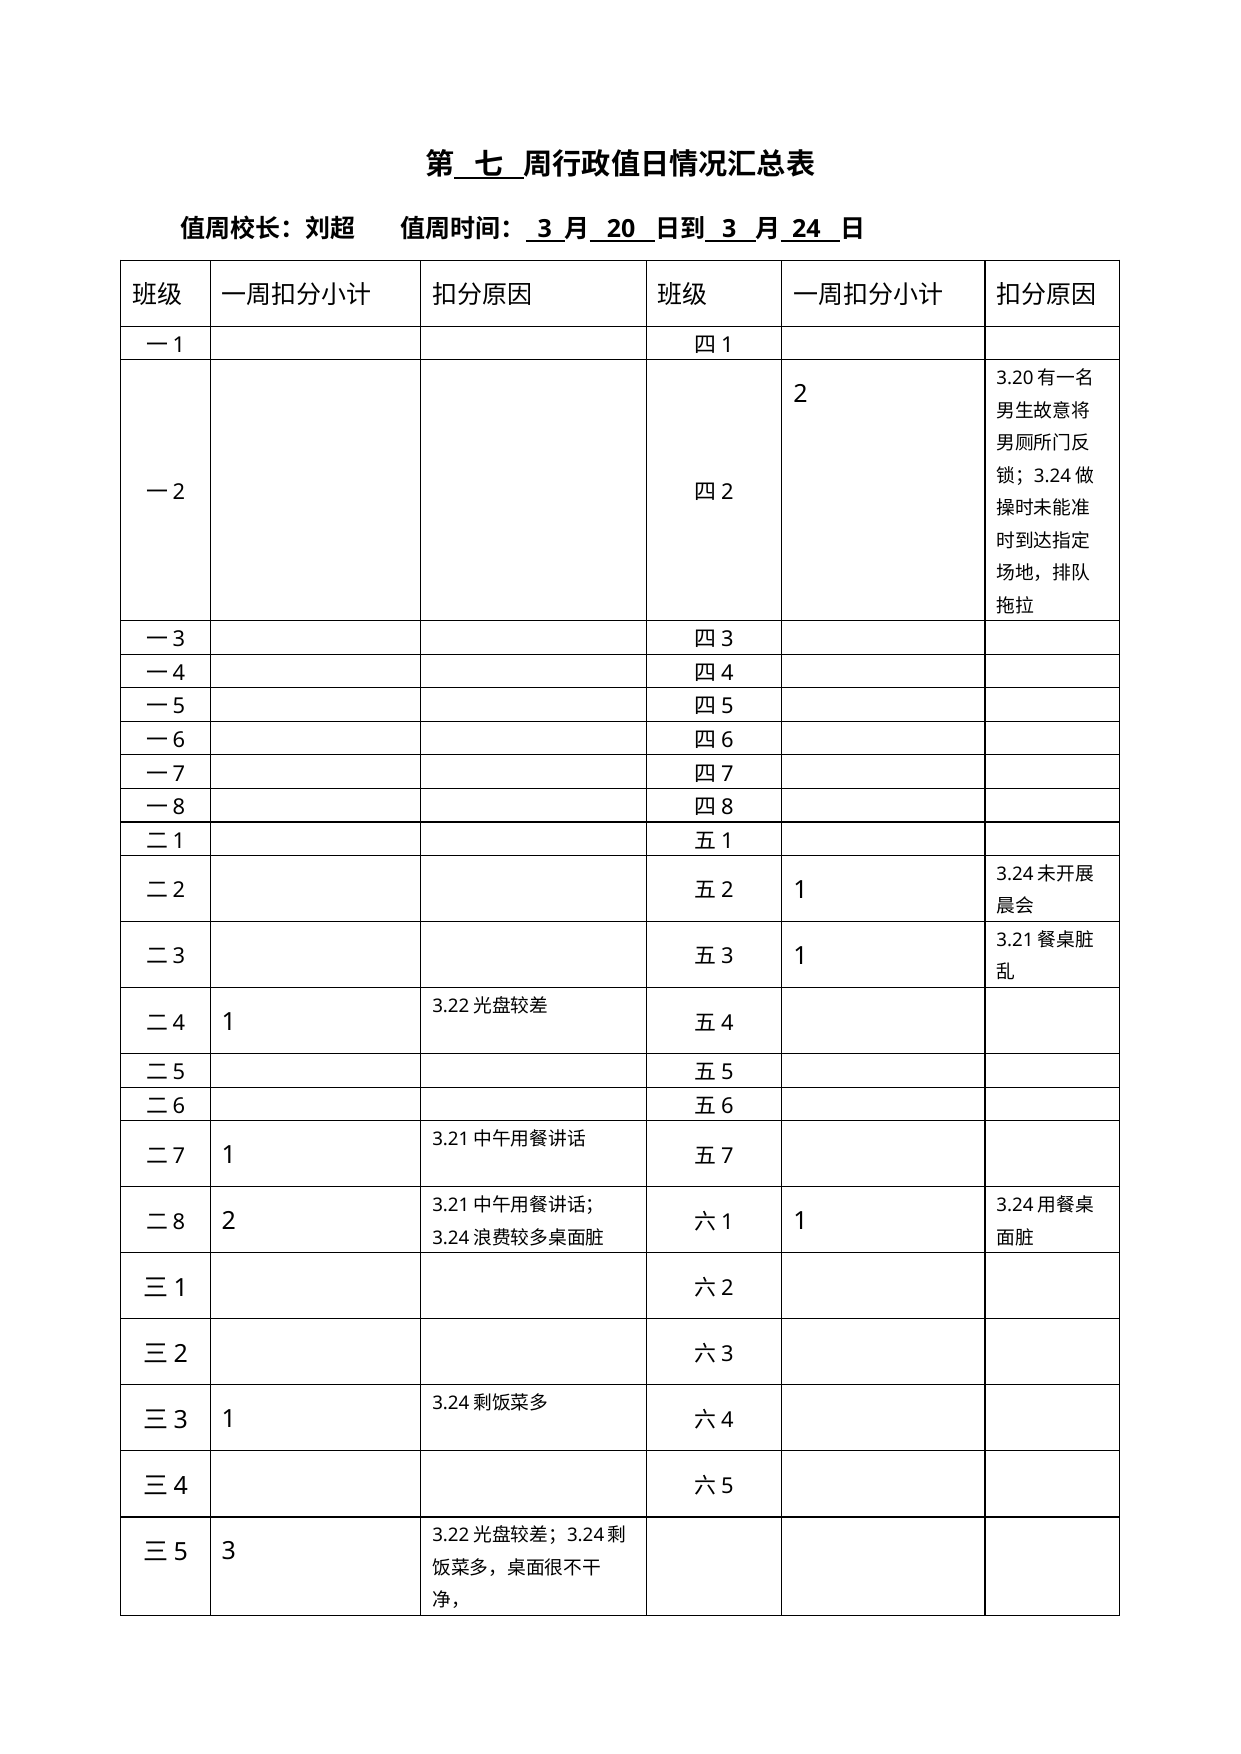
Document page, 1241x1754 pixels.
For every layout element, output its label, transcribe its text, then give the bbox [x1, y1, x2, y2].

table_cell [211, 823, 420, 855]
table_cell [421, 1054, 646, 1087]
table_cell 四4 [647, 655, 781, 687]
table_cell [421, 1451, 646, 1516]
table_cell [421, 360, 646, 620]
table_header 扣分原因 [421, 261, 646, 326]
table_cell [211, 1319, 420, 1384]
table_cell [782, 327, 984, 359]
table_cell 2 [211, 1187, 420, 1252]
table_cell [782, 755, 984, 788]
table_cell [986, 1319, 1119, 1384]
text 值周校长：刘超 值周时间： 3 月 20 日到 3 月 24 日 [118, 194, 1122, 259]
table_cell 1 [211, 988, 420, 1053]
table_cell [421, 327, 646, 359]
table_cell 一6 [121, 722, 210, 754]
text 第 七 周行政值日情况汇总表 [118, 129, 1122, 194]
table_cell 六3 [647, 1319, 781, 1384]
table_cell [782, 988, 984, 1053]
table_cell 二8 [121, 1187, 210, 1252]
table_cell [647, 1518, 781, 1615]
table_cell [211, 789, 420, 821]
table_cell [421, 856, 646, 921]
table_cell 四1 [647, 327, 781, 359]
table_cell [986, 755, 1119, 788]
table_cell [211, 360, 420, 620]
table_cell 二7 [121, 1121, 210, 1186]
table_cell 一5 [121, 688, 210, 721]
table_cell [421, 755, 646, 788]
table_cell [782, 1518, 984, 1615]
table_cell [782, 1054, 984, 1087]
table_cell [421, 922, 646, 987]
table_cell 二3 [121, 922, 210, 987]
table_cell [211, 1054, 420, 1087]
table_cell 一2 [121, 360, 210, 620]
table_cell 1 [782, 1187, 984, 1252]
table_cell [782, 722, 984, 754]
table_cell [421, 1253, 646, 1318]
table_cell [782, 1088, 984, 1120]
table_cell [211, 327, 420, 359]
table_cell [782, 1385, 984, 1450]
table_cell [211, 1253, 420, 1318]
table_cell 2 [782, 360, 984, 620]
table_cell 六4 [647, 1385, 781, 1450]
table_cell [986, 1054, 1119, 1087]
table_cell 一7 [121, 755, 210, 788]
table_cell 五4 [647, 988, 781, 1053]
table_cell 四5 [647, 688, 781, 721]
table_cell 五2 [647, 856, 781, 921]
table_cell [782, 621, 984, 654]
table_cell [782, 1319, 984, 1384]
table_cell [782, 1451, 984, 1516]
table_header 一周扣分小计 [782, 261, 984, 326]
table_cell [211, 1451, 420, 1516]
table_cell 一4 [121, 655, 210, 687]
table_cell [986, 621, 1119, 654]
table_cell 五6 [647, 1088, 781, 1120]
table_cell [782, 1253, 984, 1318]
table_cell [986, 327, 1119, 359]
table_cell [986, 789, 1119, 821]
table_cell [986, 688, 1119, 721]
table_cell [211, 856, 420, 921]
table_cell [421, 1088, 646, 1120]
table_cell 二5 [121, 1054, 210, 1087]
table_cell [782, 655, 984, 687]
table_cell 1 [782, 922, 984, 987]
table_cell 四2 [647, 360, 781, 620]
table_cell [211, 722, 420, 754]
table_cell [782, 1121, 984, 1186]
table_cell 一8 [121, 789, 210, 821]
table_cell [986, 1518, 1119, 1615]
table_cell 三4 [121, 1451, 210, 1516]
table_cell [986, 988, 1119, 1053]
table_cell [986, 722, 1119, 754]
table_cell [211, 655, 420, 687]
table_cell [986, 655, 1119, 687]
table_cell 3.22光盘较差 [421, 988, 646, 1053]
table_cell 六2 [647, 1253, 781, 1318]
table_cell 四3 [647, 621, 781, 654]
table_cell 二6 [121, 1088, 210, 1120]
table_header 班级 [121, 261, 210, 326]
table_cell 3.24未开展晨会 [986, 856, 1119, 921]
table_cell [421, 789, 646, 821]
table_cell [986, 1385, 1119, 1450]
table_cell [986, 823, 1119, 855]
table_cell 3.21餐桌脏乱 [986, 922, 1119, 987]
table_cell 1 [782, 856, 984, 921]
table_cell 二2 [121, 856, 210, 921]
table_cell 1 [211, 1121, 420, 1186]
table_cell 五7 [647, 1121, 781, 1186]
table_cell 四7 [647, 755, 781, 788]
table_cell [211, 1088, 420, 1120]
table_cell 四6 [647, 722, 781, 754]
table_header 一周扣分小计 [211, 261, 420, 326]
table_cell [421, 621, 646, 654]
table_cell 3.24剩饭菜多 [421, 1385, 646, 1450]
table_cell 1 [211, 1385, 420, 1450]
table_cell [782, 688, 984, 721]
table_header 扣分原因 [986, 261, 1119, 326]
table_cell [211, 755, 420, 788]
table_cell 3.21中午用餐讲话；3.24浪费较多桌面脏 [421, 1187, 646, 1252]
table_cell 五1 [647, 823, 781, 855]
table_cell [421, 655, 646, 687]
table_cell [986, 1451, 1119, 1516]
table_cell 三1 [121, 1253, 210, 1318]
table_cell [211, 621, 420, 654]
table_cell [421, 722, 646, 754]
table_cell 3.20有一名男生故意将男厕所门反锁；3.24做操时未能准时到达指定场地，排队拖拉 [986, 360, 1119, 620]
table_cell [986, 1121, 1119, 1186]
table_cell [211, 688, 420, 721]
table_cell 3.22光盘较差；3.24剩饭菜多，桌面很不干净， [421, 1518, 646, 1615]
table_cell 四8 [647, 789, 781, 821]
table_cell 二1 [121, 823, 210, 855]
table_cell [782, 823, 984, 855]
table_header 班级 [647, 261, 781, 326]
table_cell [782, 789, 984, 821]
table_cell [986, 1253, 1119, 1318]
table_cell [986, 1088, 1119, 1120]
table_cell 三5 [121, 1518, 210, 1615]
table_cell 三2 [121, 1319, 210, 1384]
table_cell 三3 [121, 1385, 210, 1450]
table_cell 一3 [121, 621, 210, 654]
table_cell 一1 [121, 327, 210, 359]
table_cell 3 [211, 1518, 420, 1615]
table_cell 五5 [647, 1054, 781, 1087]
table_cell [421, 1319, 646, 1384]
table_cell [421, 823, 646, 855]
table_cell 五3 [647, 922, 781, 987]
table_cell 二4 [121, 988, 210, 1053]
table_cell 六5 [647, 1451, 781, 1516]
table_cell 六1 [647, 1187, 781, 1252]
table_cell 3.24用餐桌面脏 [986, 1187, 1119, 1252]
table_cell [421, 688, 646, 721]
table_cell 3.21中午用餐讲话 [421, 1121, 646, 1186]
table_cell [211, 922, 420, 987]
